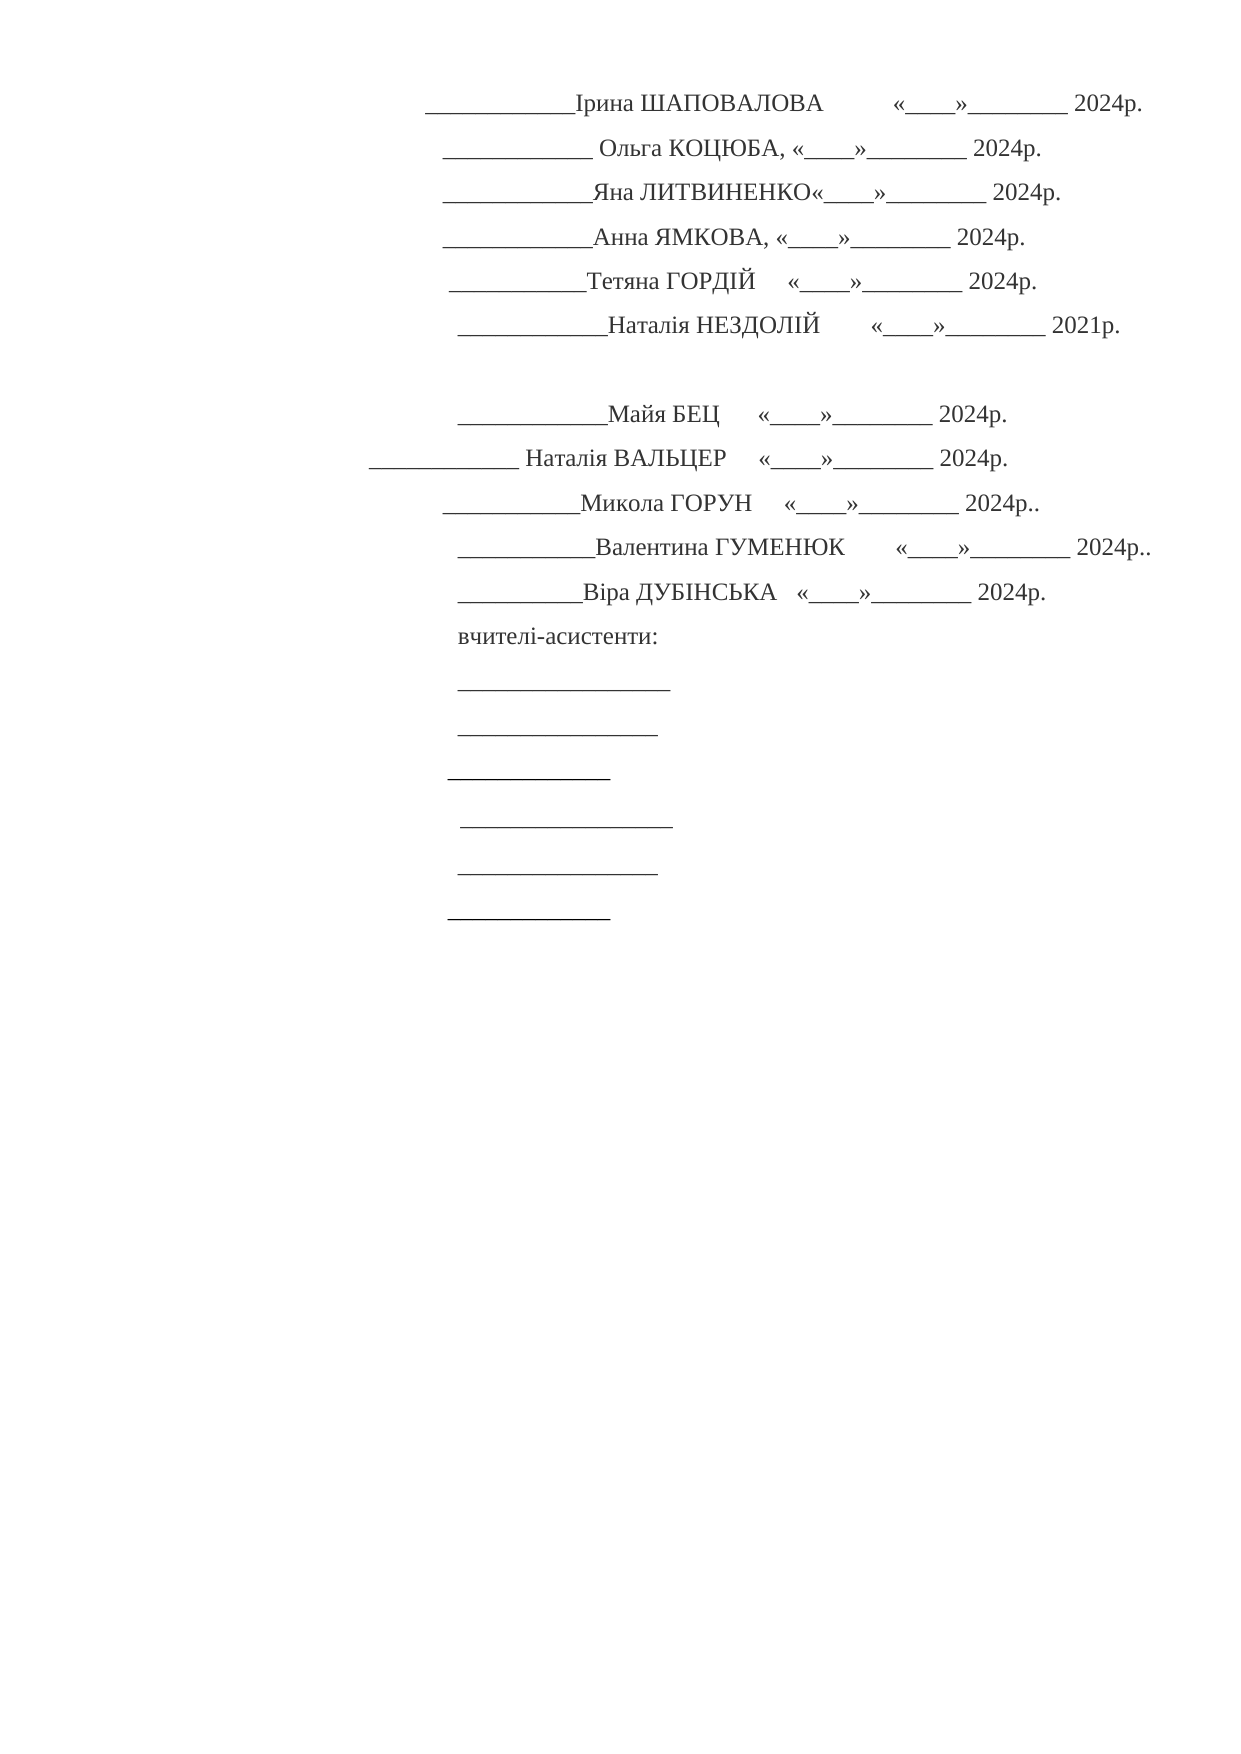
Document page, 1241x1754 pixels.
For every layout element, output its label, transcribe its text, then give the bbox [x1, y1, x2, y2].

text _________________ [148, 802, 1152, 831]
text ___________Микола ГОРУН «____»________ 2024р.. [443, 488, 1152, 517]
text ____________Ірина ШАПОВАЛОВА «____»________ 2024р. [369, 88, 1152, 117]
text ____________Анна ЯМКОВА, «____»________ 2024р. [443, 222, 1152, 250]
text ___________Тетяна ГОРДІЙ «____»________ 2024р. [443, 266, 1152, 295]
text __________Віра ДУБІНСЬКА «____»________ 2024р. [458, 577, 1152, 605]
text вчителі-асистенти: [458, 621, 1152, 650]
text ____________ Ольга КОЦЮБА, «____»________ 2024р. [443, 133, 1152, 162]
text _____________ [148, 894, 1152, 923]
text _________________ [458, 665, 1152, 694]
text ____________ Наталія ВАЛЬЦЕР «____»________ 2024р. [369, 443, 1152, 472]
text ____________Яна ЛИТВИНЕНКО«____»________ 2024р. [443, 177, 1152, 206]
text ________________ [458, 710, 1152, 738]
text ____________Наталія НЕЗДОЛІЙ «____»________ 2021р. [458, 310, 1152, 339]
text _____________ [148, 754, 1152, 783]
text ____________Майя БЕЦ «____»________ 2024р. [458, 399, 1152, 428]
text ___________Валентина ГУМЕНЮК «____»________ 2024р.. [458, 532, 1152, 561]
text ________________ [458, 849, 1152, 878]
